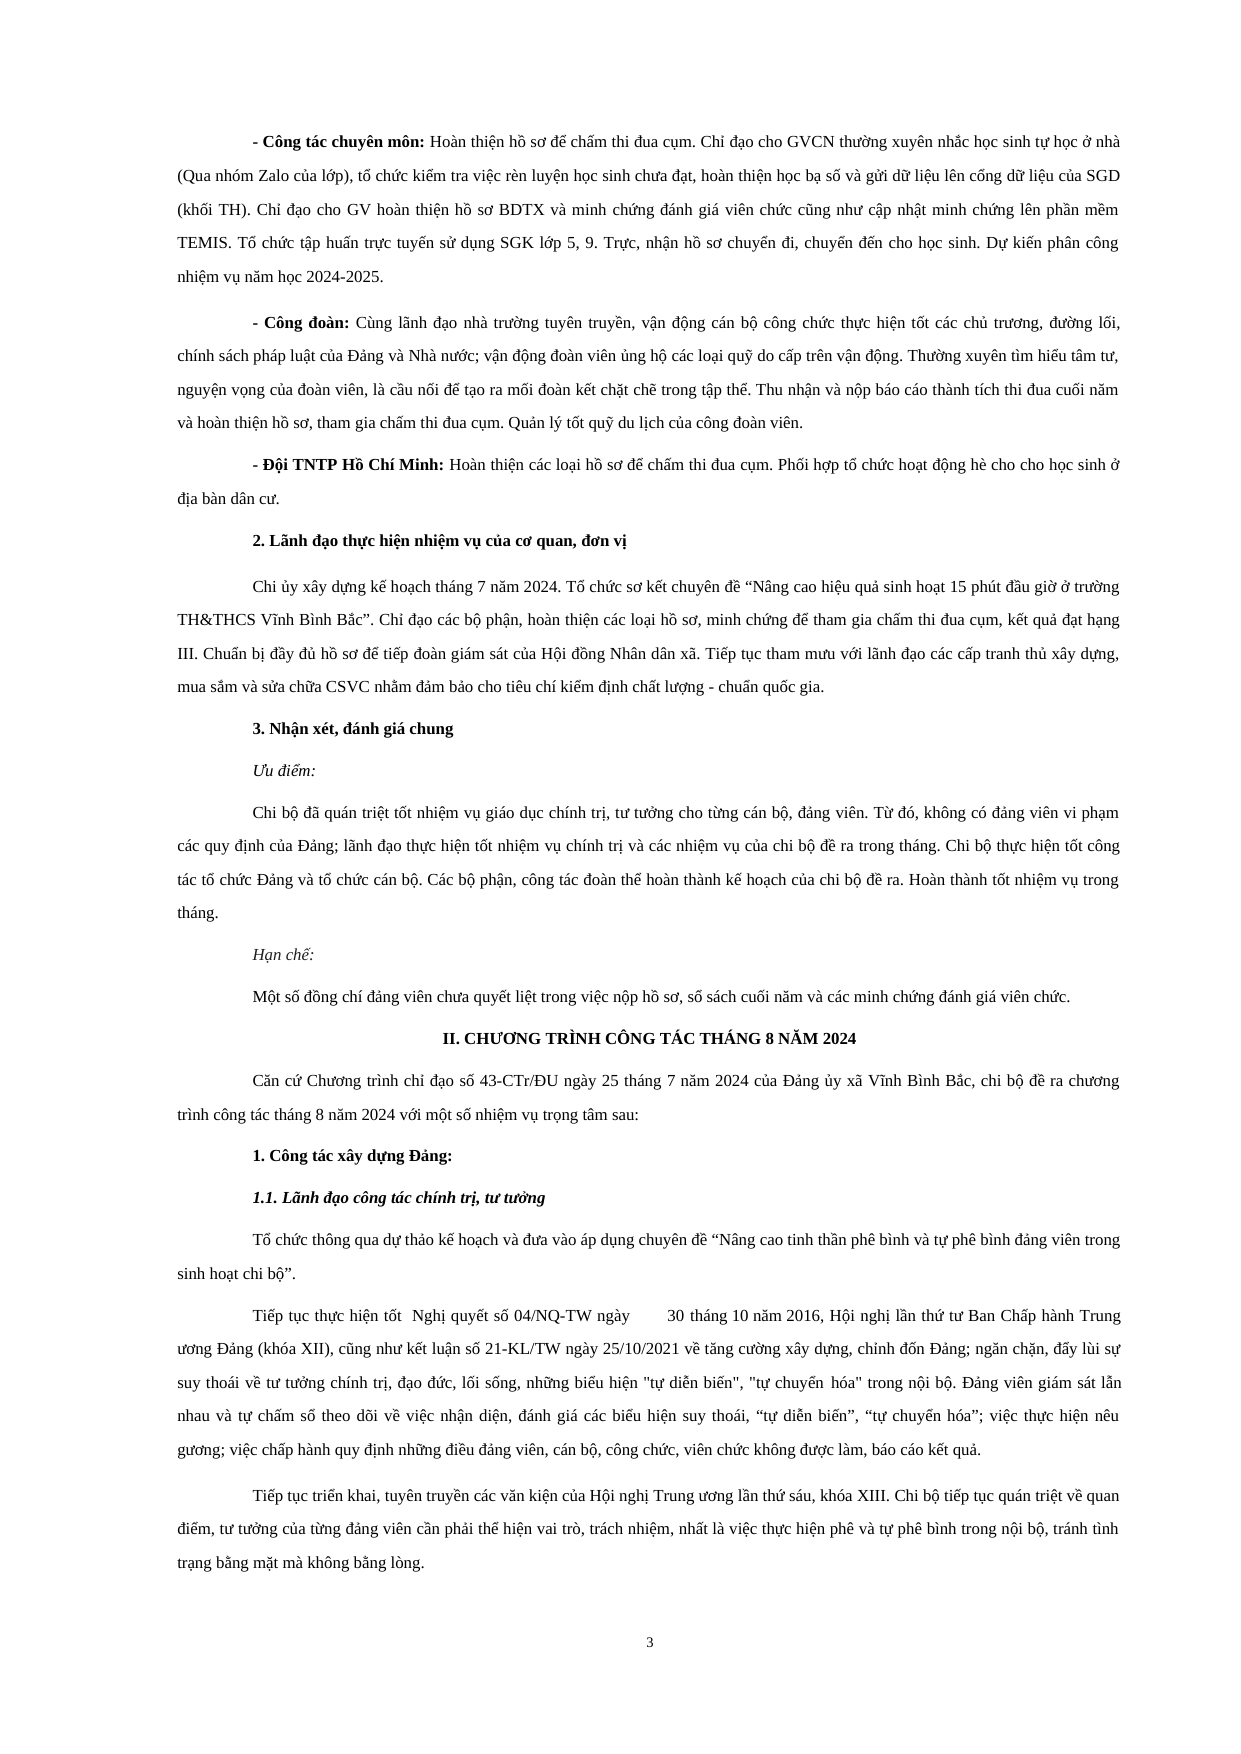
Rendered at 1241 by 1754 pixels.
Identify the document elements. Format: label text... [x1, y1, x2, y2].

text II. CHƯƠNG TRÌNH CÔNG TÁC THÁNG 8 NĂM 2024 [177, 1015, 1122, 1048]
text 1.1. Lãnh đạo công tác chính trị, tư tưởng [177, 1174, 1122, 1207]
text Tổ chức thông qua dự thảo kế hoạch và đưa vào áp dụng chuyên đề “Nâng cao tinh thần phê bình và tự phê bình đảng viên trong sinh hoạt chi bộ”. [177, 1216, 1122, 1283]
text Một số đồng chí đảng viên chưa quyết liệt trong việc nộp hồ sơ, sổ sách cuối năm và các minh chứng đánh giá viên chức. [177, 973, 1122, 1006]
text - Công tác chuyên môn: Hoàn thiện hồ sơ để chấm thi đua cụm. Chỉ đạo cho GVCN thường xuyên nhắc học sinh tự học ở nhà (Qua nhóm Zalo của lớp), tổ chức kiểm tra việc rèn luyện học sinh chưa đạt, hoàn thiện học bạ số và gửi dữ liệu lên cổng dữ liệu của SGD (khối TH). Chỉ đạo cho GV hoàn thiện hồ sơ BDTX và minh chứng đánh giá viên chức cũng như cập nhật minh chứng lên phần mềm TEMIS. Tổ chức tập huấn trực tuyến sử dụng SGK lớp 5, 9. Trực, nhận hồ sơ chuyển đi, chuyển đến cho học sinh. Dự kiến phân công nhiệm vụ năm học 2024-2025. [177, 118, 1122, 286]
text - Công đoàn: Cùng lãnh đạo nhà trường tuyên truyền, vận động cán bộ công chức thực hiện tốt các chủ trương, đường lối, chính sách pháp luật của Đảng và Nhà nước; vận động đoàn viên ủng hộ các loại quỹ do cấp trên vận động. Thường xuyên tìm hiểu tâm tư, nguyện vọng của đoàn viên, là cầu nối để tạo ra mối đoàn kết chặt chẽ trong tập thể. Thu nhận và nộp báo cáo thành tích thi đua cuối năm và hoàn thiện hồ sơ, tham gia chấm thi đua cụm. Quản lý tốt quỹ du lịch của công đoàn viên. [177, 298, 1122, 432]
text 3. Nhận xét, đánh giá chung [177, 705, 1122, 738]
text Chi ủy xây dựng kế hoạch tháng 7 năm 2024. Tổ chức sơ kết chuyên đề “Nâng cao hiệu quả sinh hoạt 15 phút đầu giờ ở trường TH&THCS Vĩnh Bình Bắc”. Chỉ đạo các bộ phận, hoàn thiện các loại hồ sơ, minh chứng để tham gia chấm thi đua cụm, kết quả đạt hạng III. Chuẩn bị đầy đủ hồ sơ để tiếp đoàn giám sát của Hội đồng Nhân dân xã. Tiếp tục tham mưu với lãnh đạo các cấp tranh thủ xây dựng, mua sắm và sửa chữa CSVC nhằm đảm bảo cho tiêu chí kiểm định chất lượng - chuẩn quốc gia. [177, 562, 1122, 696]
text Chi bộ đã quán triệt tốt nhiệm vụ giáo dục chính trị, tư tưởng cho từng cán bộ, đảng viên. Từ đó, không có đảng viên vi phạm các quy định của Đảng; lãnh đạo thực hiện tốt nhiệm vụ chính trị và các nhiệm vụ của chi bộ đề ra trong tháng. Chi bộ thực hiện tốt công tác tổ chức Đảng và tổ chức cán bộ. Các bộ phận, công tác đoàn thể hoàn thành kế hoạch của chi bộ đề ra. Hoàn thành tốt nhiệm vụ trong tháng. [177, 788, 1122, 923]
text 1. Công tác xây dựng Đảng: [177, 1132, 1122, 1166]
text - Đội TNTP Hồ Chí Minh: Hoàn thiện các loại hồ sơ để chấm thi đua cụm. Phối hợp tổ chức hoạt động hè cho cho học sinh ở địa bàn dân cư. [177, 441, 1122, 508]
text Căn cứ Chương trình chỉ đạo số 43-CTr/ĐU ngày 25 tháng 7 năm 2024 của Đảng ủy xã Vĩnh Bình Bắc, chi bộ đề ra chương trình công tác tháng 8 năm 2024 với một số nhiệm vụ trọng tâm sau: [177, 1057, 1122, 1124]
text Tiếp tục triển khai, tuyên truyền các văn kiện của Hội nghị Trung ương lần thứ sáu, khóa XIII. Chi bộ tiếp tục quán triệt về quan điểm, tư tưởng của từng đảng viên cần phải thể hiện vai trò, trách nhiệm, nhất là việc thực hiện phê và tự phê bình trong nội bộ, tránh tình trạng bằng mặt mà không bằng lòng. [177, 1471, 1122, 1572]
text 2. Lãnh đạo thực hiện nhiệm vụ của cơ quan, đơn vị [177, 516, 1122, 550]
text Ưu điểm: [177, 747, 1122, 780]
text Tiếp tục thực hiện tốt Nghị quyết số 04/NQ-TW ngày 30 tháng 10 năm 2016, Hội nghị lần thứ tư Ban Chấp hành Trung ương Đảng (khóa XII), cũng như kết luận số 21-KL/TW ngày 25/10/2021 về tăng cường xây dựng, chỉnh đốn Đảng; ngăn chặn, đẩy lùi sự suy thoái về tư tưởng chính trị, đạo đức, lối sống, những biểu hiện "tự diễn biến", "tự chuyển hóa" trong nội bộ. Đảng viên giám sát lẫn nhau và tự chấm sổ theo dõi về việc nhận diện, đánh giá các biểu hiện suy thoái, “tự diễn biến”, “tự chuyển hóa”; việc thực hiện nêu gương; việc chấp hành quy định những điều đảng viên, cán bộ, công chức, viên chức không được làm, báo cáo kết quả. [177, 1291, 1122, 1459]
text Hạn chế: [177, 931, 1122, 964]
